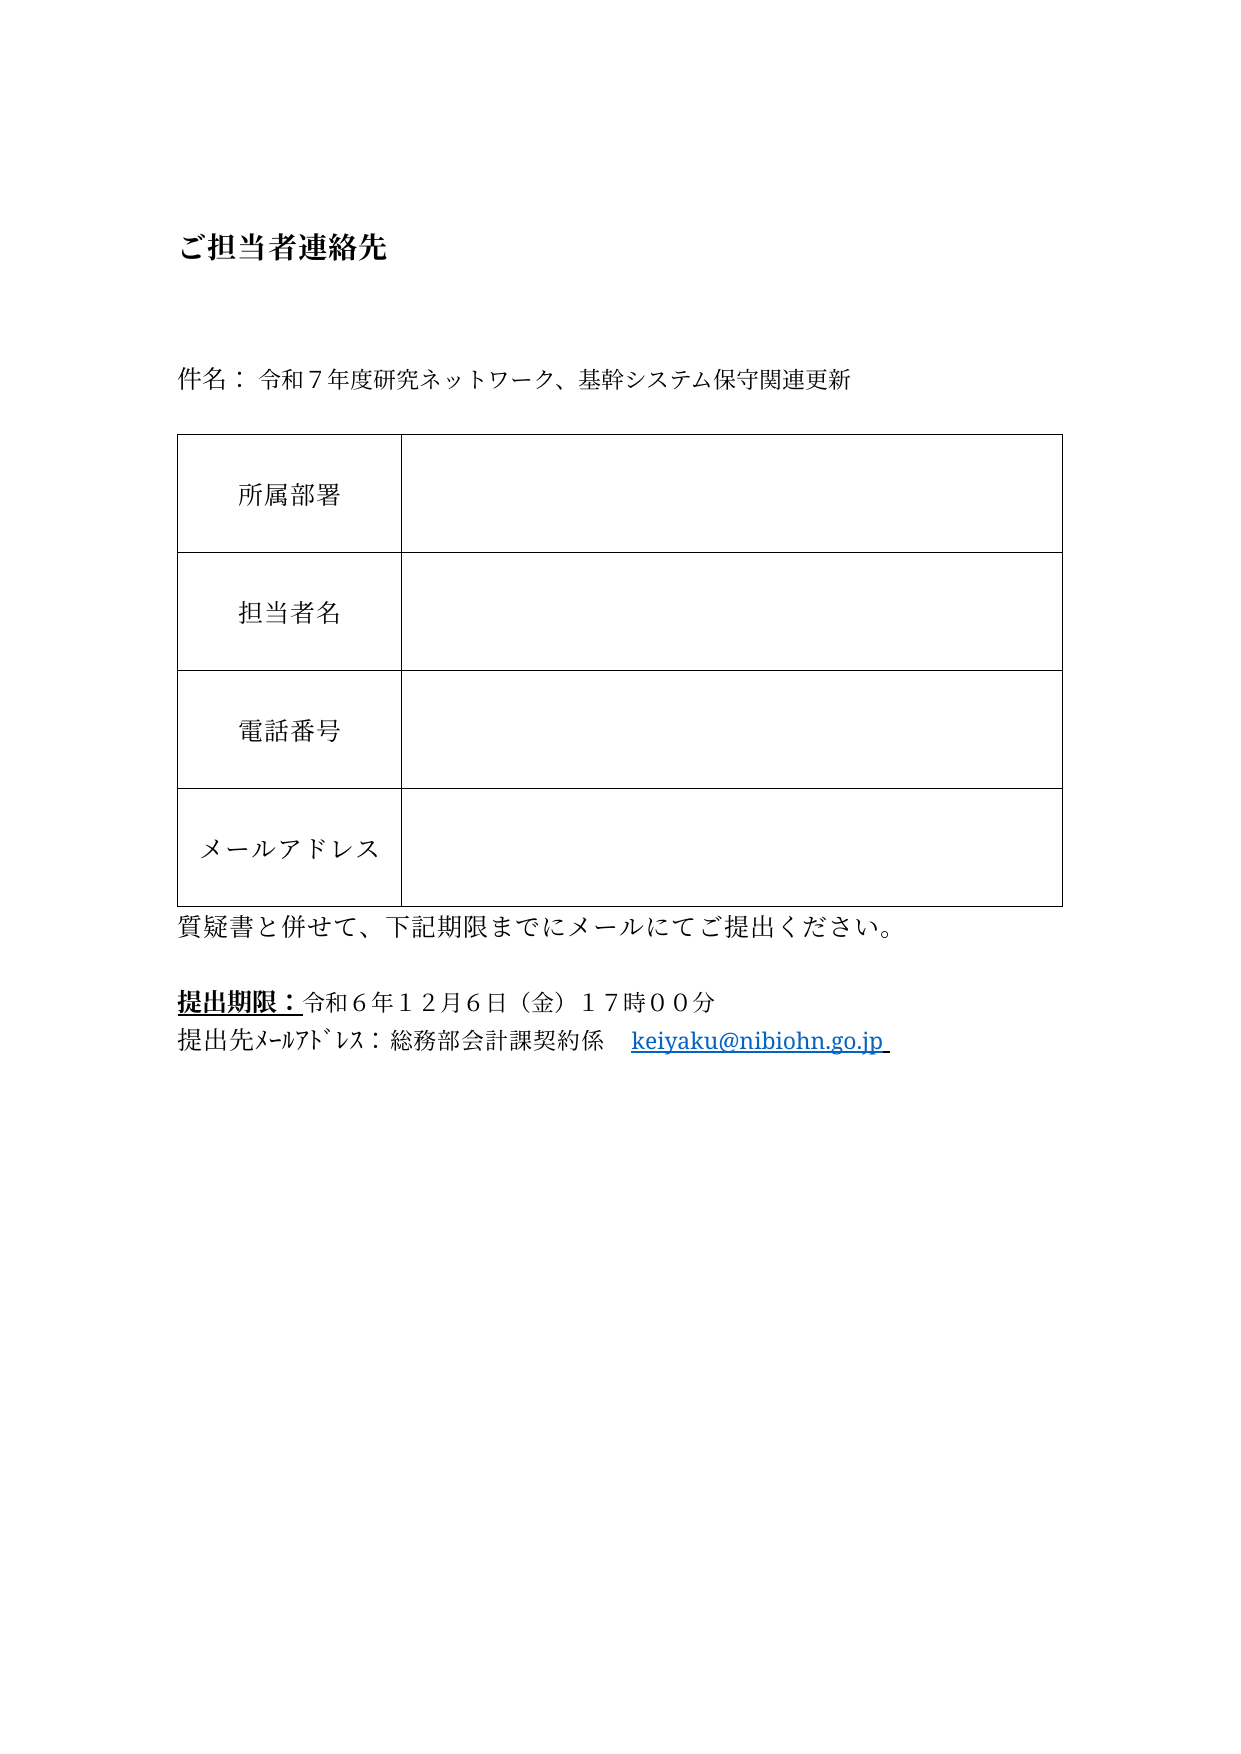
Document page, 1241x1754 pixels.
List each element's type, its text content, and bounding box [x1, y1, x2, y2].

text ご担当者連絡先 [177, 209, 1063, 284]
table_cell 担当者名 [178, 553, 401, 670]
text 質疑書と併せて、下記期限までにメールにてご提出ください。 [177, 907, 1063, 945]
table_cell [402, 671, 1062, 788]
table_cell [402, 789, 1062, 906]
table_header 所属部署 [178, 435, 401, 552]
table_cell メールアドレス [178, 789, 401, 906]
text 件名： 令和７年度研究ネットワーク、基幹システム保守関連更新 [177, 359, 1063, 396]
text 提出先ﾒｰﾙｱﾄﾞﾚｽ：総務部会計課契約係 keiyaku@nibiohn.go.jp [177, 1020, 1063, 1057]
text 提出期限：令和６年１２月６日（金）１７時００分 [177, 982, 1063, 1020]
table_cell 電話番号 [178, 671, 401, 788]
table_header [402, 435, 1062, 552]
table_cell [402, 553, 1062, 670]
